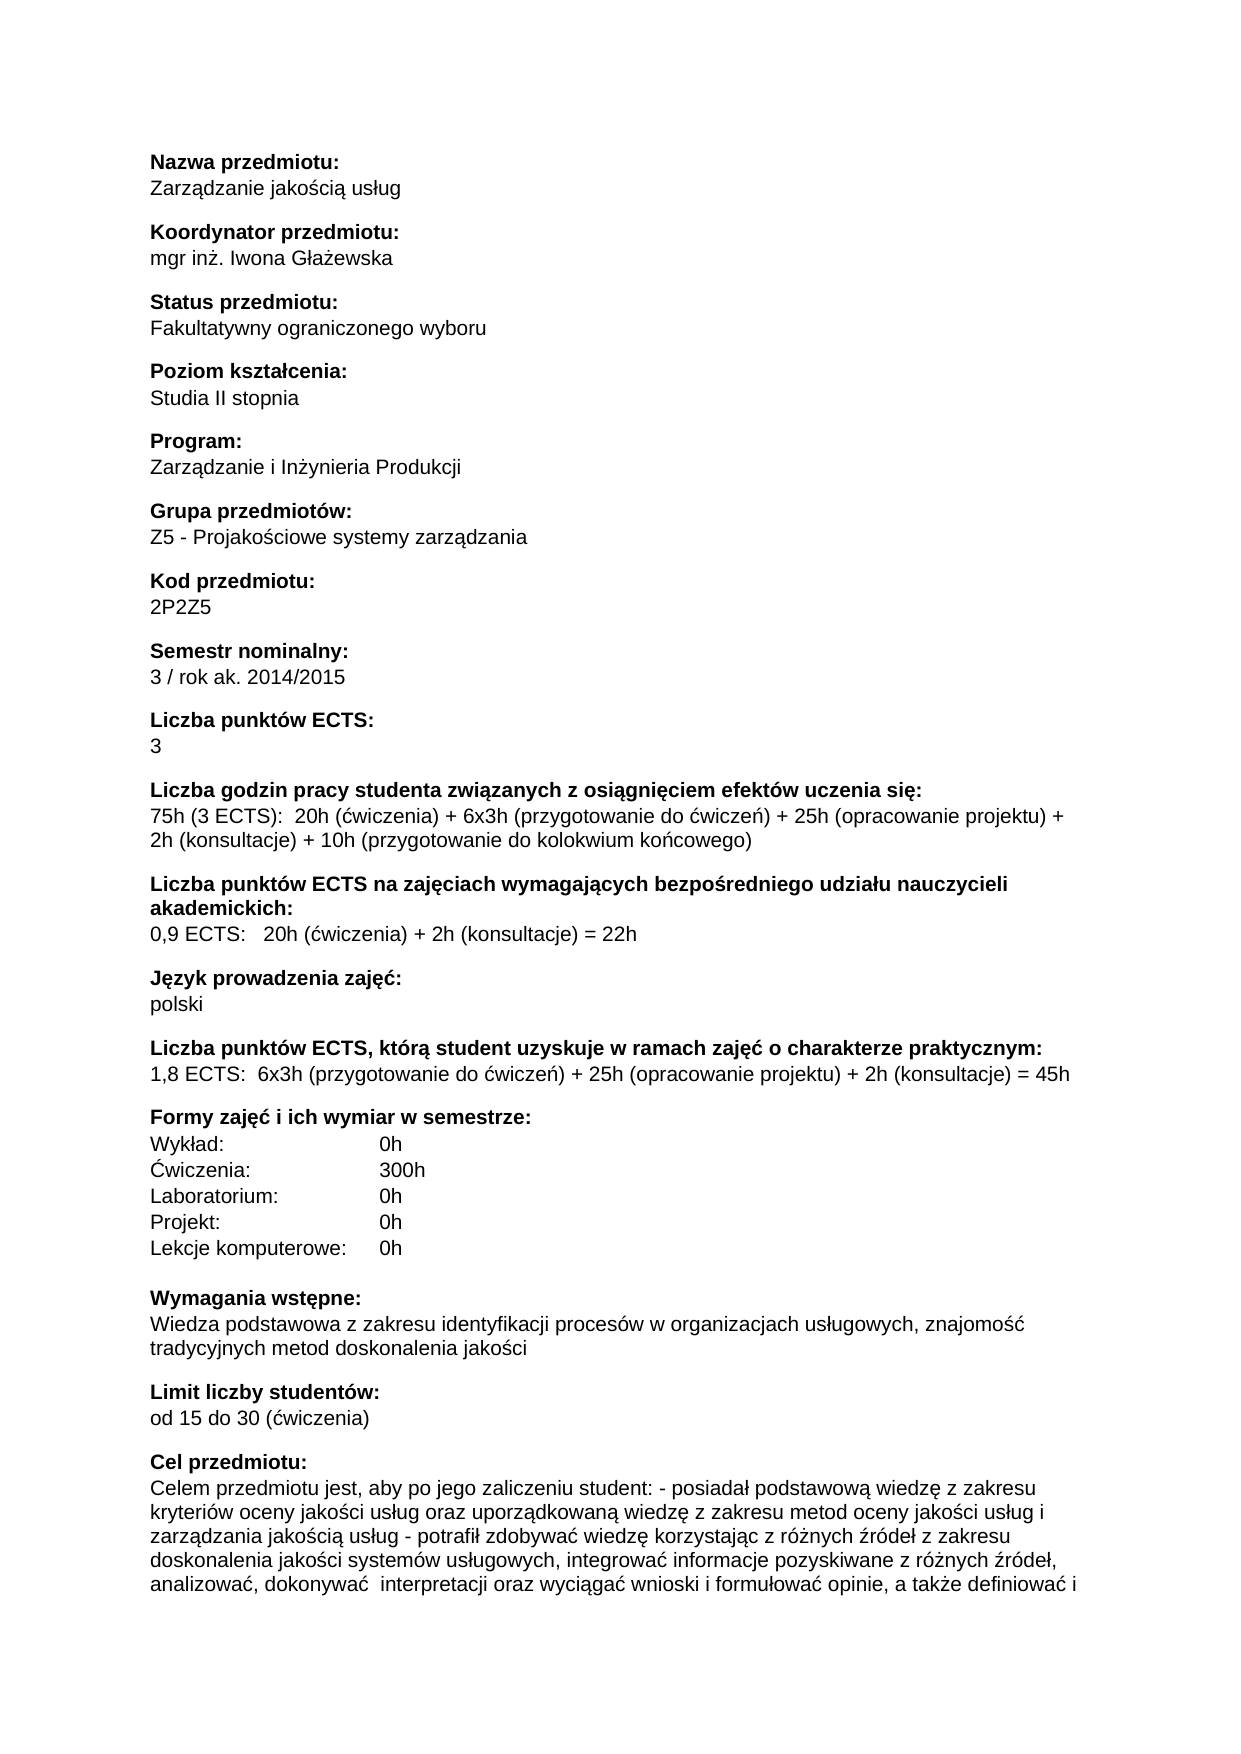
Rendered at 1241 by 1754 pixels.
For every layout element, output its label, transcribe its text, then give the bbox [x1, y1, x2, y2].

text Formy zajęć i ich wymiar w semestrze: [150, 1105, 1090, 1129]
text Wiedza podstawowa z zakresu identyfikacji procesów w organizacjach usługowych, znajomość tradycyjnych metod doskonalenia jakości [150, 1312, 1090, 1360]
text Poziom kształcenia: [150, 359, 1090, 383]
text Semestr nominalny: [150, 638, 1090, 662]
text od 15 do 30 (ćwiczenia) [150, 1406, 1090, 1430]
text Z5 - Projakościowe systemy zarządzania [150, 525, 1090, 549]
text 3 [150, 734, 1090, 758]
text Kod przedmiotu: [150, 569, 1090, 593]
text Liczba punktów ECTS na zajęciach wymagających bezpośredniego udziału nauczycieli akademickich: [150, 872, 1090, 920]
table_cell Laboratorium: [140, 1184, 367, 1208]
table_cell 0h [369, 1234, 597, 1260]
text Koordynator przedmiotu: [150, 220, 1090, 244]
text Program: [150, 429, 1090, 453]
text 75h (3 ECTS): 20h (ćwiczenia) + 6x3h (przygotowanie do ćwiczeń) + 25h (opracowanie projektu) + 2h (konsultacje) + 10h (przygotowanie do kolokwium końcowego) [150, 804, 1090, 852]
table_header 0h [369, 1132, 597, 1156]
table_cell 0h [369, 1208, 597, 1234]
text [150, 1476, 1090, 1595]
text 2P2Z5 [150, 595, 1090, 619]
text 0,9 ECTS: 20h (ćwiczenia) + 2h (konsultacje) = 22h [150, 922, 1090, 946]
text polski [150, 992, 1090, 1016]
text Język prowadzenia zajęć: [150, 966, 1090, 989]
table_header Wykład: [140, 1132, 367, 1156]
table_cell 300h [369, 1156, 597, 1182]
text Cel przedmiotu: [150, 1449, 1090, 1473]
table_cell 0h [369, 1182, 597, 1208]
text Fakultatywny ograniczonego wyboru [150, 316, 1090, 339]
text Wymagania wstępne: [150, 1286, 1090, 1310]
text Liczba punktów ECTS: [150, 708, 1090, 732]
table_cell Lekcje komputerowe: [140, 1236, 367, 1260]
text Status przedmiotu: [150, 289, 1090, 313]
text Grupa przedmiotów: [150, 499, 1090, 523]
text Liczba godzin pracy studenta związanych z osiągnięciem efektów uczenia się: [150, 778, 1090, 802]
table_cell Ćwiczenia: [140, 1158, 367, 1182]
text Liczba punktów ECTS, którą student uzyskuje w ramach zajęć o charakterze praktycznym: [150, 1035, 1090, 1059]
table_cell Projekt: [140, 1210, 367, 1234]
text 3 / rok ak. 2014/2015 [150, 664, 1090, 688]
text Studia II stopnia [150, 385, 1090, 409]
text Zarządzanie jakością usług [150, 176, 1090, 200]
text Nazwa przedmiotu: [150, 150, 1090, 174]
text Limit liczby studentów: [150, 1380, 1090, 1404]
text 1,8 ECTS: 6x3h (przygotowanie do ćwiczeń) + 25h (opracowanie projektu) + 2h (konsultacje) = 45h [150, 1061, 1090, 1085]
text Zarządzanie i Inżynieria Produkcji [150, 455, 1090, 479]
text mgr inż. Iwona Głażewska [150, 246, 1090, 270]
